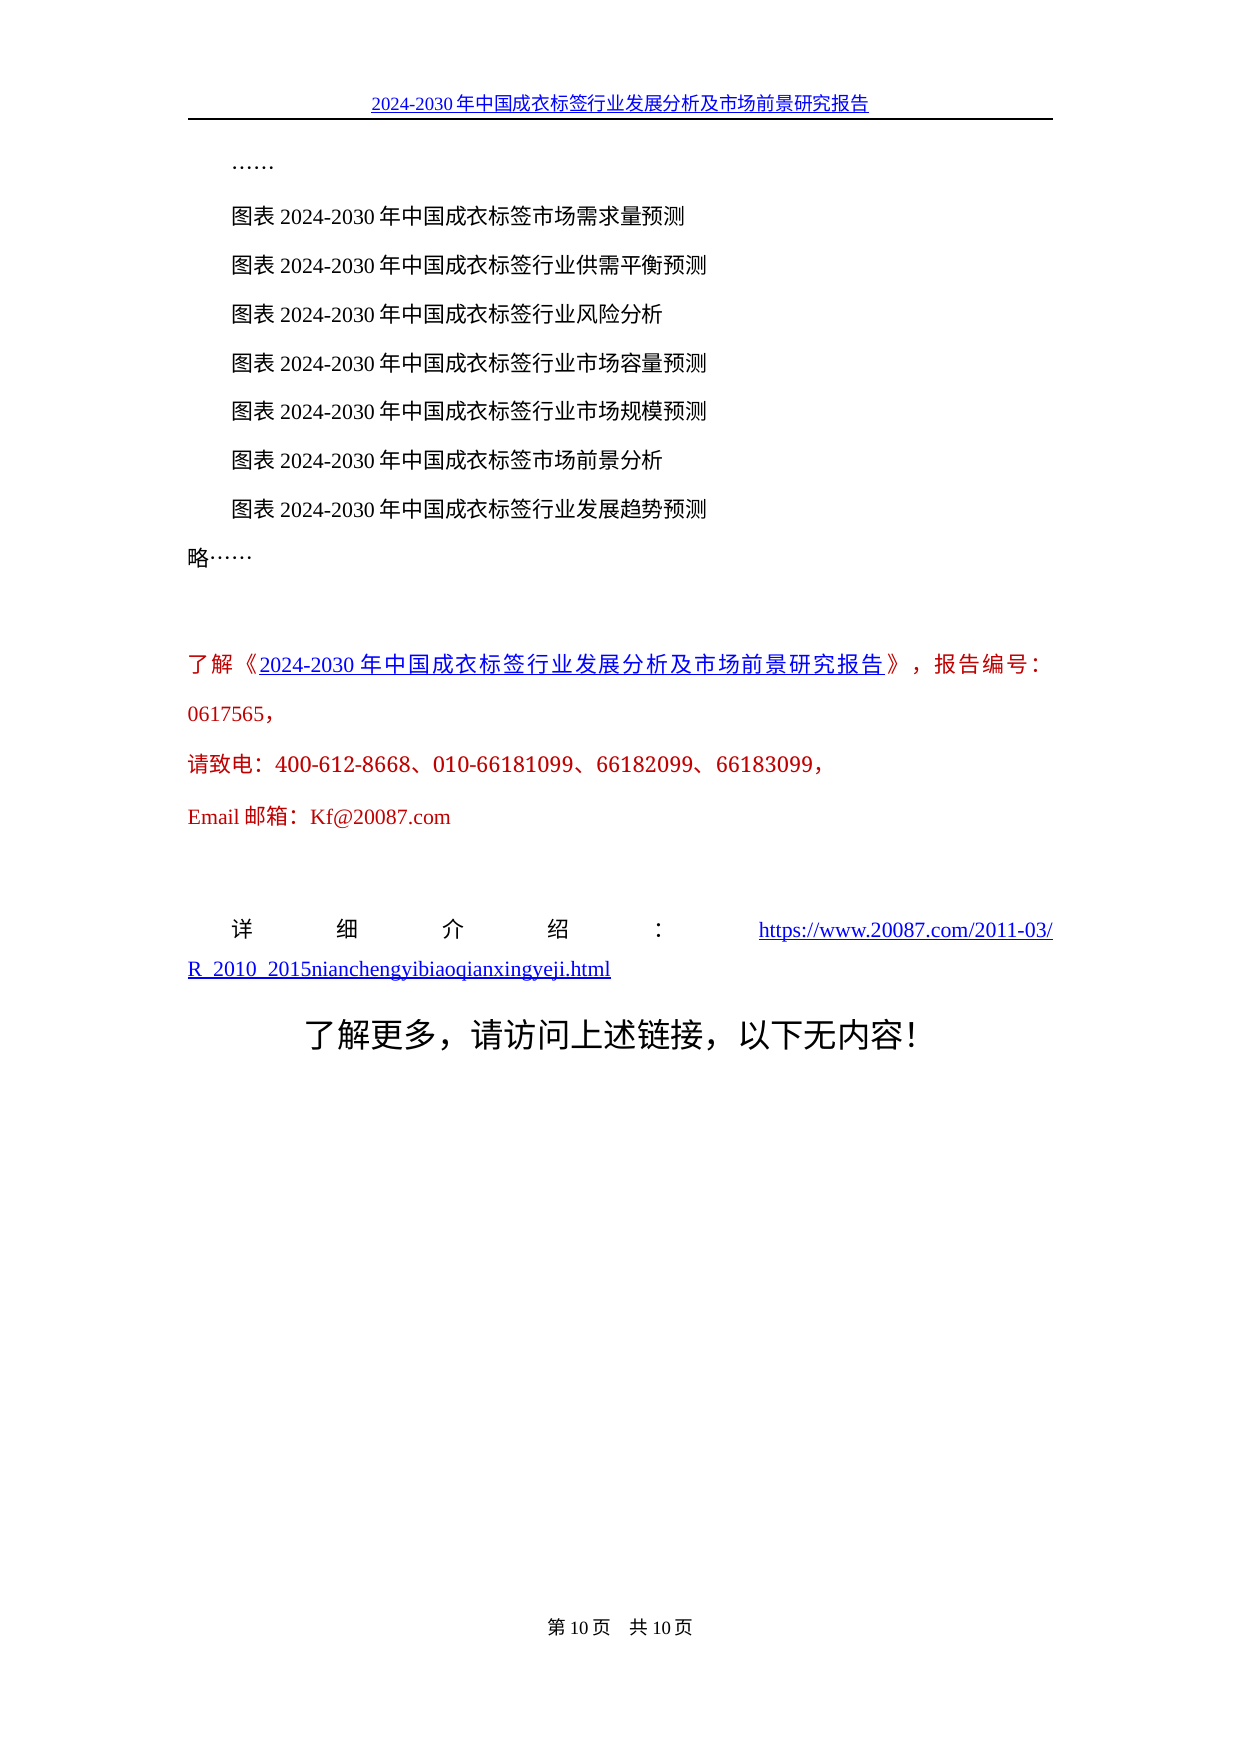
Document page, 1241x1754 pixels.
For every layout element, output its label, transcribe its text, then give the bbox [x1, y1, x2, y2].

text 了解《2024-2030年中国成衣标签行业发展分析及市场前景研究报告》，报告编号：0617565， [187, 647, 1053, 728]
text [187, 150, 1053, 573]
text 请致电：400-612-8668、010-66181099、66182099、66183099， [187, 747, 1053, 779]
title 了解更多，请访问上述链接，以下无内容！ [187, 1000, 1053, 1065]
text Email邮箱：Kf@20087.com [187, 798, 1053, 831]
text 详细介绍：https://www.20087.com/2011-03/R_2010_2015nianchengyibiaoqianxingyeji.html [187, 911, 1053, 984]
